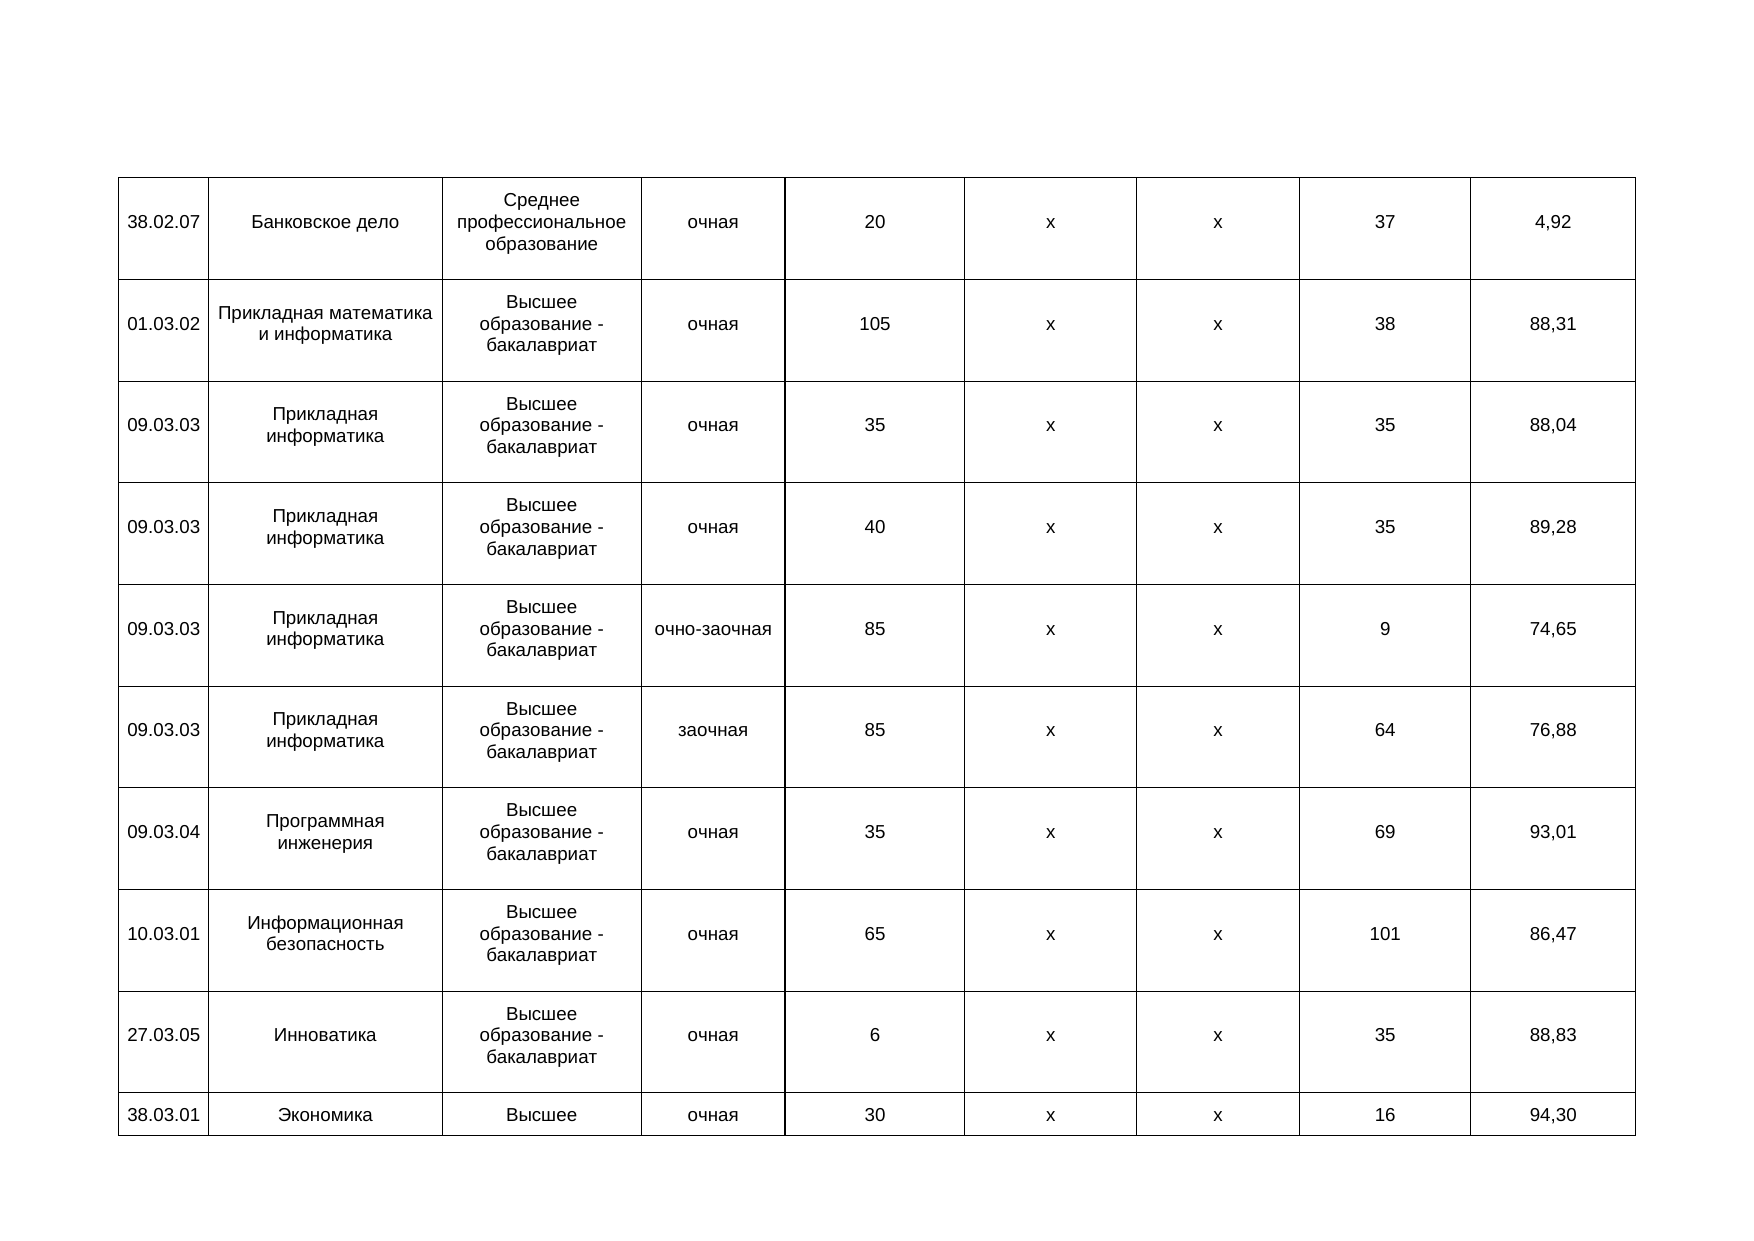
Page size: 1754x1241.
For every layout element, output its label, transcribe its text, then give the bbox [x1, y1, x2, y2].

table_cell 76,88 [1471, 687, 1635, 787]
table_cell Банковское дело [209, 178, 442, 279]
table_cell х [1137, 280, 1299, 381]
table_cell очная [642, 382, 784, 482]
table_cell 09.03.03 [119, 585, 208, 686]
table_cell 35 [1300, 382, 1470, 482]
table_cell очно-заочная [642, 585, 784, 686]
table_cell Высшее образование - бакалавриат [443, 280, 641, 381]
table_cell х [1137, 1093, 1299, 1135]
table_cell Прикладная математика и информатика [209, 280, 442, 381]
table_cell х [1137, 992, 1299, 1092]
table_cell 105 [786, 280, 964, 381]
table_cell Прикладная информатика [209, 483, 442, 584]
table_cell Прикладная информатика [209, 585, 442, 686]
table_cell Высшее образование - бакалавриат [443, 687, 641, 787]
table_cell х [1137, 178, 1299, 279]
table_cell Экономика [209, 1093, 442, 1135]
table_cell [443, 1093, 641, 1135]
table_cell 85 [786, 585, 964, 686]
table_cell 30 [786, 1093, 964, 1135]
table_cell х [965, 382, 1136, 482]
table_cell 09.03.03 [119, 687, 208, 787]
table_cell 94,30 [1471, 1093, 1635, 1135]
table_cell очная [642, 280, 784, 381]
table_cell 101 [1300, 890, 1470, 991]
table_cell Информационная безопасность [209, 890, 442, 991]
table_cell 09.03.03 [119, 382, 208, 482]
table_cell Высшее образование - бакалавриат [443, 382, 641, 482]
table_cell 35 [1300, 483, 1470, 584]
table_cell 09.03.03 [119, 483, 208, 584]
table_cell 35 [786, 382, 964, 482]
table_cell х [965, 1093, 1136, 1135]
table_cell х [965, 585, 1136, 686]
table_cell Инноватика [209, 992, 442, 1092]
table_cell 64 [1300, 687, 1470, 787]
table_cell 38 [1300, 280, 1470, 381]
table_cell 88,83 [1471, 992, 1635, 1092]
table_cell х [1137, 382, 1299, 482]
table_cell 88,31 [1471, 280, 1635, 381]
table_cell х [965, 687, 1136, 787]
table_cell Высшее образование - бакалавриат [443, 483, 641, 584]
table_cell х [965, 178, 1136, 279]
table_cell 6 [786, 992, 964, 1092]
table_cell 09.03.04 [119, 788, 208, 889]
table_cell 20 [786, 178, 964, 279]
table_cell Программная инженерия [209, 788, 442, 889]
table_cell 01.03.02 [119, 280, 208, 381]
table_cell х [965, 890, 1136, 991]
table_cell очная [642, 1093, 784, 1135]
table_cell 16 [1300, 1093, 1470, 1135]
table_cell х [1137, 687, 1299, 787]
table_cell 35 [786, 788, 964, 889]
table_cell 27.03.05 [119, 992, 208, 1092]
table_cell Высшее образование - бакалавриат [443, 788, 641, 889]
table_cell заочная [642, 687, 784, 787]
table_cell Прикладная информатика [209, 382, 442, 482]
table_cell Высшее образование - бакалавриат [443, 992, 641, 1092]
table_cell 85 [786, 687, 964, 787]
table_cell х [1137, 483, 1299, 584]
table_cell х [1137, 890, 1299, 991]
table_cell 4,92 [1471, 178, 1635, 279]
table_cell Высшее образование - бакалавриат [443, 890, 641, 991]
table_cell х [965, 483, 1136, 584]
table_cell х [965, 788, 1136, 889]
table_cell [443, 178, 641, 279]
table_cell 37 [1300, 178, 1470, 279]
table_cell 93,01 [1471, 788, 1635, 889]
table_cell очная [642, 178, 784, 279]
table_cell очная [642, 788, 784, 889]
table_cell очная [642, 483, 784, 584]
table_cell х [1137, 585, 1299, 686]
table_cell х [965, 992, 1136, 1092]
table_cell х [1137, 788, 1299, 889]
table_cell 38.03.01 [119, 1093, 208, 1135]
table_cell 74,65 [1471, 585, 1635, 686]
table_cell очная [642, 992, 784, 1092]
table_cell 10.03.01 [119, 890, 208, 991]
table_cell 88,04 [1471, 382, 1635, 482]
table_cell 86,47 [1471, 890, 1635, 991]
table_cell Высшее образование - бакалавриат [443, 585, 641, 686]
table_cell 40 [786, 483, 964, 584]
table_cell очная [642, 890, 784, 991]
table_cell 69 [1300, 788, 1470, 889]
table_cell 35 [1300, 992, 1470, 1092]
table_cell 9 [1300, 585, 1470, 686]
table_cell 89,28 [1471, 483, 1635, 584]
table_cell х [965, 280, 1136, 381]
table_cell Прикладная информатика [209, 687, 442, 787]
table_cell 38.02.07 [119, 178, 208, 279]
table_cell 65 [786, 890, 964, 991]
